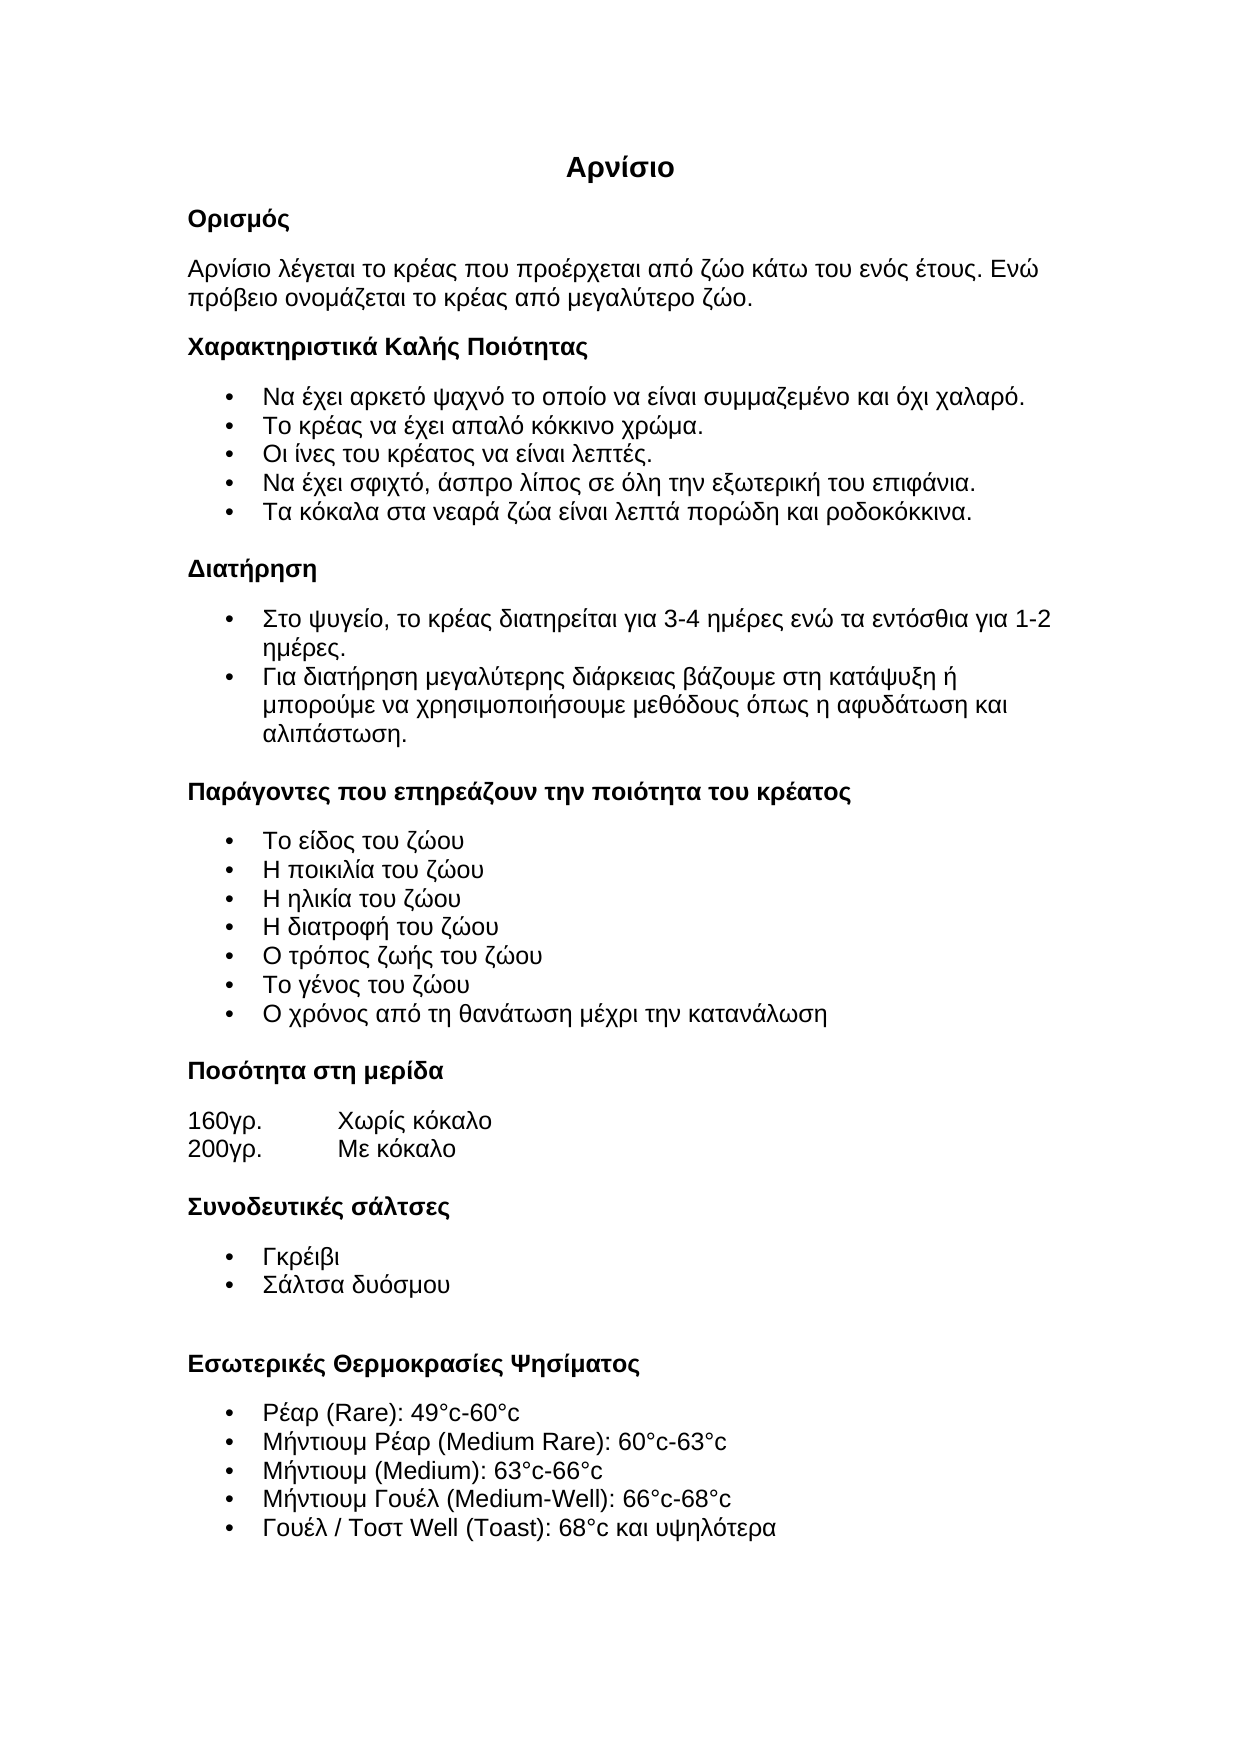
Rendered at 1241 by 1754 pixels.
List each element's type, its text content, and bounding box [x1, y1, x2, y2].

list Το γένος του ζώου [225, 970, 1053, 998]
text 160γρ. Χωρίς κόκαλο [187, 1106, 1053, 1134]
list Το κρέας να έχει απαλό κόκκινο χρώμα. [225, 411, 1053, 439]
list Στο ψυγείο, το κρέας διατηρείται για 3-4 ημέρες ενώ τα εντόσθια για 1-2 ημέρες. [225, 604, 1053, 661]
list Ο τρόπος ζωής του ζώου [225, 941, 1053, 970]
list Για διατήρηση μεγαλύτερης διάρκειας βάζουμε στη κατάψυξη ή μπορούμε να χρησιμοποιήσουμε μεθόδους όπως η αφυδάτωση και αλιπάστωση. [225, 661, 1053, 748]
list Το είδος του ζώου [225, 826, 1053, 855]
list Μήντιουμ Ρέαρ (Medium Rare): 60°c-63°c [225, 1427, 1053, 1456]
list Ο χρόνος από τη θανάτωση μέχρι την κατανάλωση [225, 998, 1053, 1027]
list Γουέλ / Τοστ Well (Toast): 68°c και υψηλότερα [225, 1513, 1053, 1542]
list Να έχει αρκετό ψαχνό το οποίο να είναι συμμαζεμένο και όχι χαλαρό. [225, 382, 1053, 411]
text Αρνίσιο λέγεται το κρέας που προέρχεται από ζώο κάτω του ενός έτους. Ενώ πρόβειο ονομάζεται το κρέας από μεγαλύτερο ζώο. [187, 254, 1053, 311]
list Η ηλικία του ζώου [225, 883, 1053, 912]
list Μήντιουμ (Medium): 63°c-66°c [225, 1456, 1053, 1484]
list Η διατροφή του ζώου [225, 912, 1053, 941]
list Τα κόκαλα στα νεαρά ζώα είναι λεπτά πορώδη και ροδοκόκκινα. [225, 497, 1053, 526]
text Αρνίσιο [187, 150, 1053, 183]
list Σάλτσα δυόσμου [225, 1270, 1053, 1299]
text Εσωτερικές Θερμοκρασίες Ψησίματος [187, 1348, 1053, 1377]
text Διατήρηση [187, 554, 1053, 583]
text Παράγοντες που επηρεάζουν την ποιότητα του κρέατος [187, 776, 1053, 805]
list Γκρέιβι [225, 1241, 1053, 1270]
text Χαρακτηριστικά Καλής Ποιότητας [187, 332, 1053, 361]
list Να έχει σφιχτό, άσπρο λίπος σε όλη την εξωτερική του επιφάνια. [225, 468, 1053, 497]
text Ορισμός [187, 204, 1053, 233]
text Ποσότητα στη μερίδα [187, 1056, 1053, 1085]
text Συνοδευτικές σάλτσες [187, 1192, 1053, 1221]
list Μήντιουμ Γουέλ (Medium-Well): 66°c-68°c [225, 1484, 1053, 1513]
list Ρέαρ (Rare): 49°c-60°c [225, 1398, 1053, 1427]
text 200γρ. Με κόκαλο [187, 1134, 1053, 1163]
list Οι ίνες του κρέατος να είναι λεπτές. [225, 439, 1053, 468]
list Η ποικιλία του ζώου [225, 855, 1053, 883]
